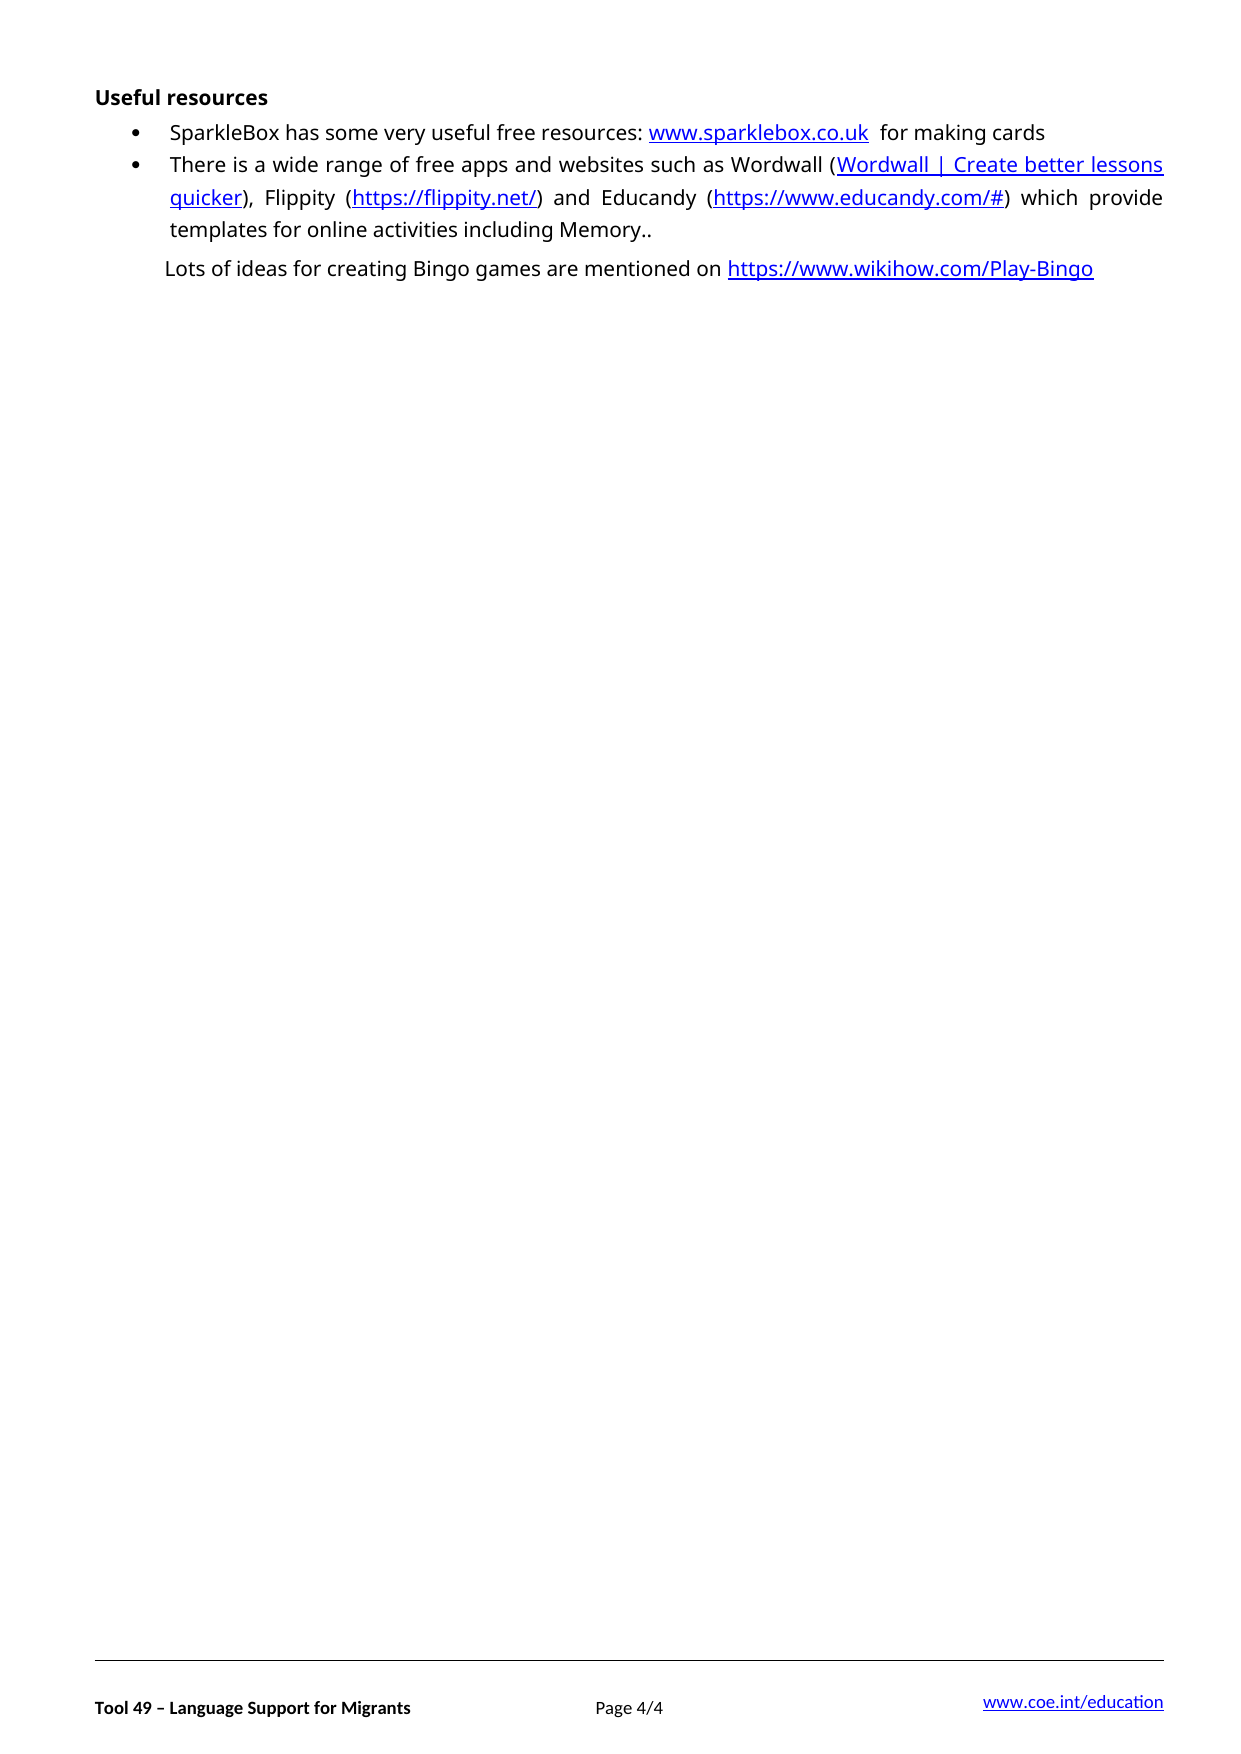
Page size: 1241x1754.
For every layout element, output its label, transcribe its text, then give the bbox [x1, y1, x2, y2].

list SparkleBox has some very useful free resources: www.sparklebox.co.uk for making cards [132, 118, 1163, 146]
title Lots of ideas for creating Bingo games are mentioned on https://www.wikihow.com/Play-Bingo [94, 254, 1163, 283]
list There is a wide range of free apps and websites such as Wordwall (Wordwall | Create better lessons quicker), Flippity (https://flippity.net/) and Educandy (https://www.educandy.com/#) which provide templates for online activities including Memory.. [132, 150, 1163, 244]
text Useful resources [94, 83, 1163, 111]
